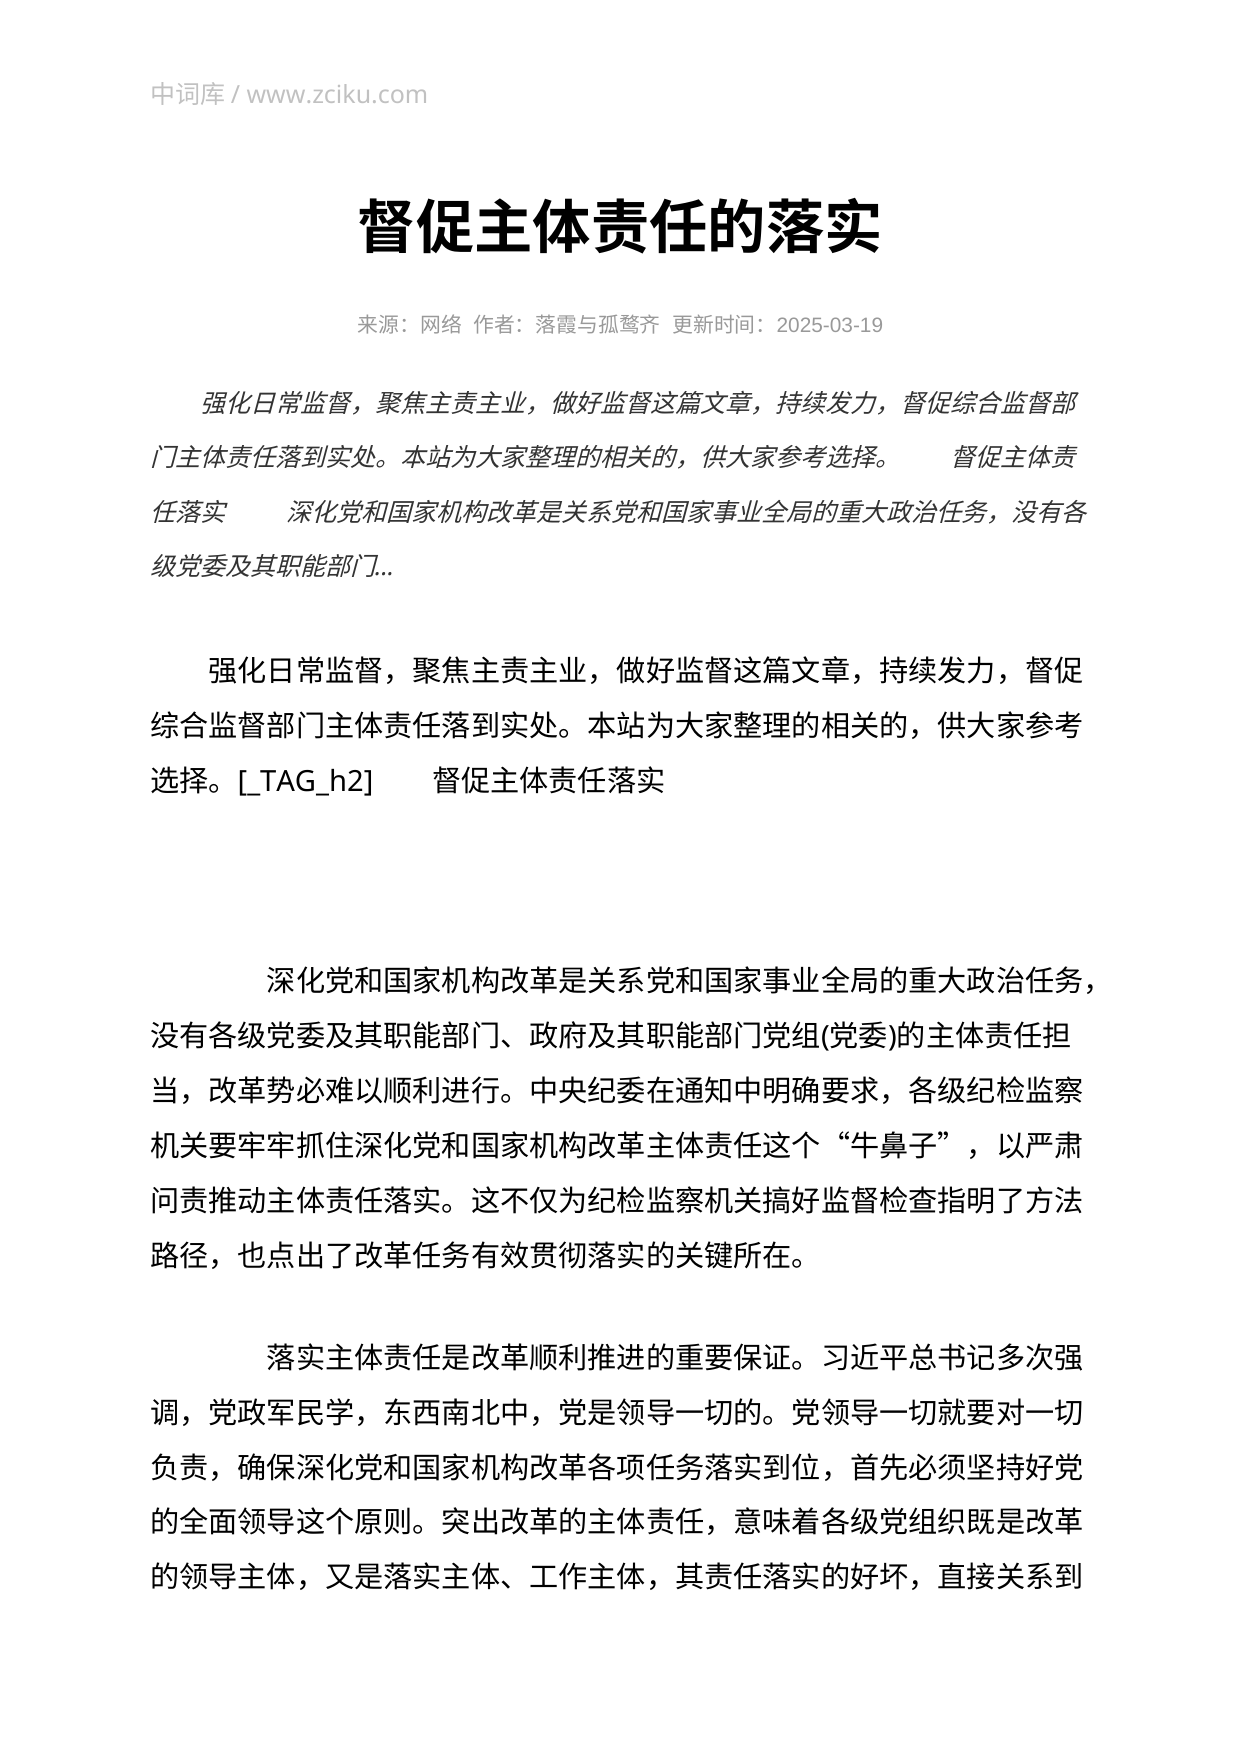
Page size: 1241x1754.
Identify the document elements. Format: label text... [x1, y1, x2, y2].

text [150, 1334, 1090, 1596]
text 强化日常监督，聚焦主责主业，做好监督这篇文章，持续发力，督促综合监督部门主体责任落到实处。本站为大家整理的相关的，供大家参考选择。[_TAG_h2] 督促主体责任落实 [150, 648, 1090, 800]
text 强化日常监督，聚焦主责主业，做好监督这篇文章，持续发力，督促综合监督部门主体责任落到实处。本站为大家整理的相关的，供大家参考选择。 督促主体责任落实 深化党和国家机构改革是关系党和国家事业全局的重大政治任务，没有各级党委及其职能部门... [150, 383, 1090, 583]
text 深化党和国家机构改革是关系党和国家事业全局的重大政治任务，没有各级党委及其职能部门、政府及其职能部门党组(党委)的主体责任担当，改革势必难以顺利进行。中央纪委在通知中明确要求，各级纪检监察机关要牢牢抓住深化党和国家机构改革主体责任这个“牛鼻子”，以严肃问责推动主体责任落实。这不仅为纪检监察机关搞好监督检查指明了方法路径，也点出了改革任务有效贯彻落实的关键所在。 [150, 958, 1090, 1275]
text 来源：网络 作者：落霞与孤鹜齐 更新时间：2025-03-19 [150, 313, 1090, 337]
subtitle 督促主体责任的落实 [150, 181, 1090, 266]
